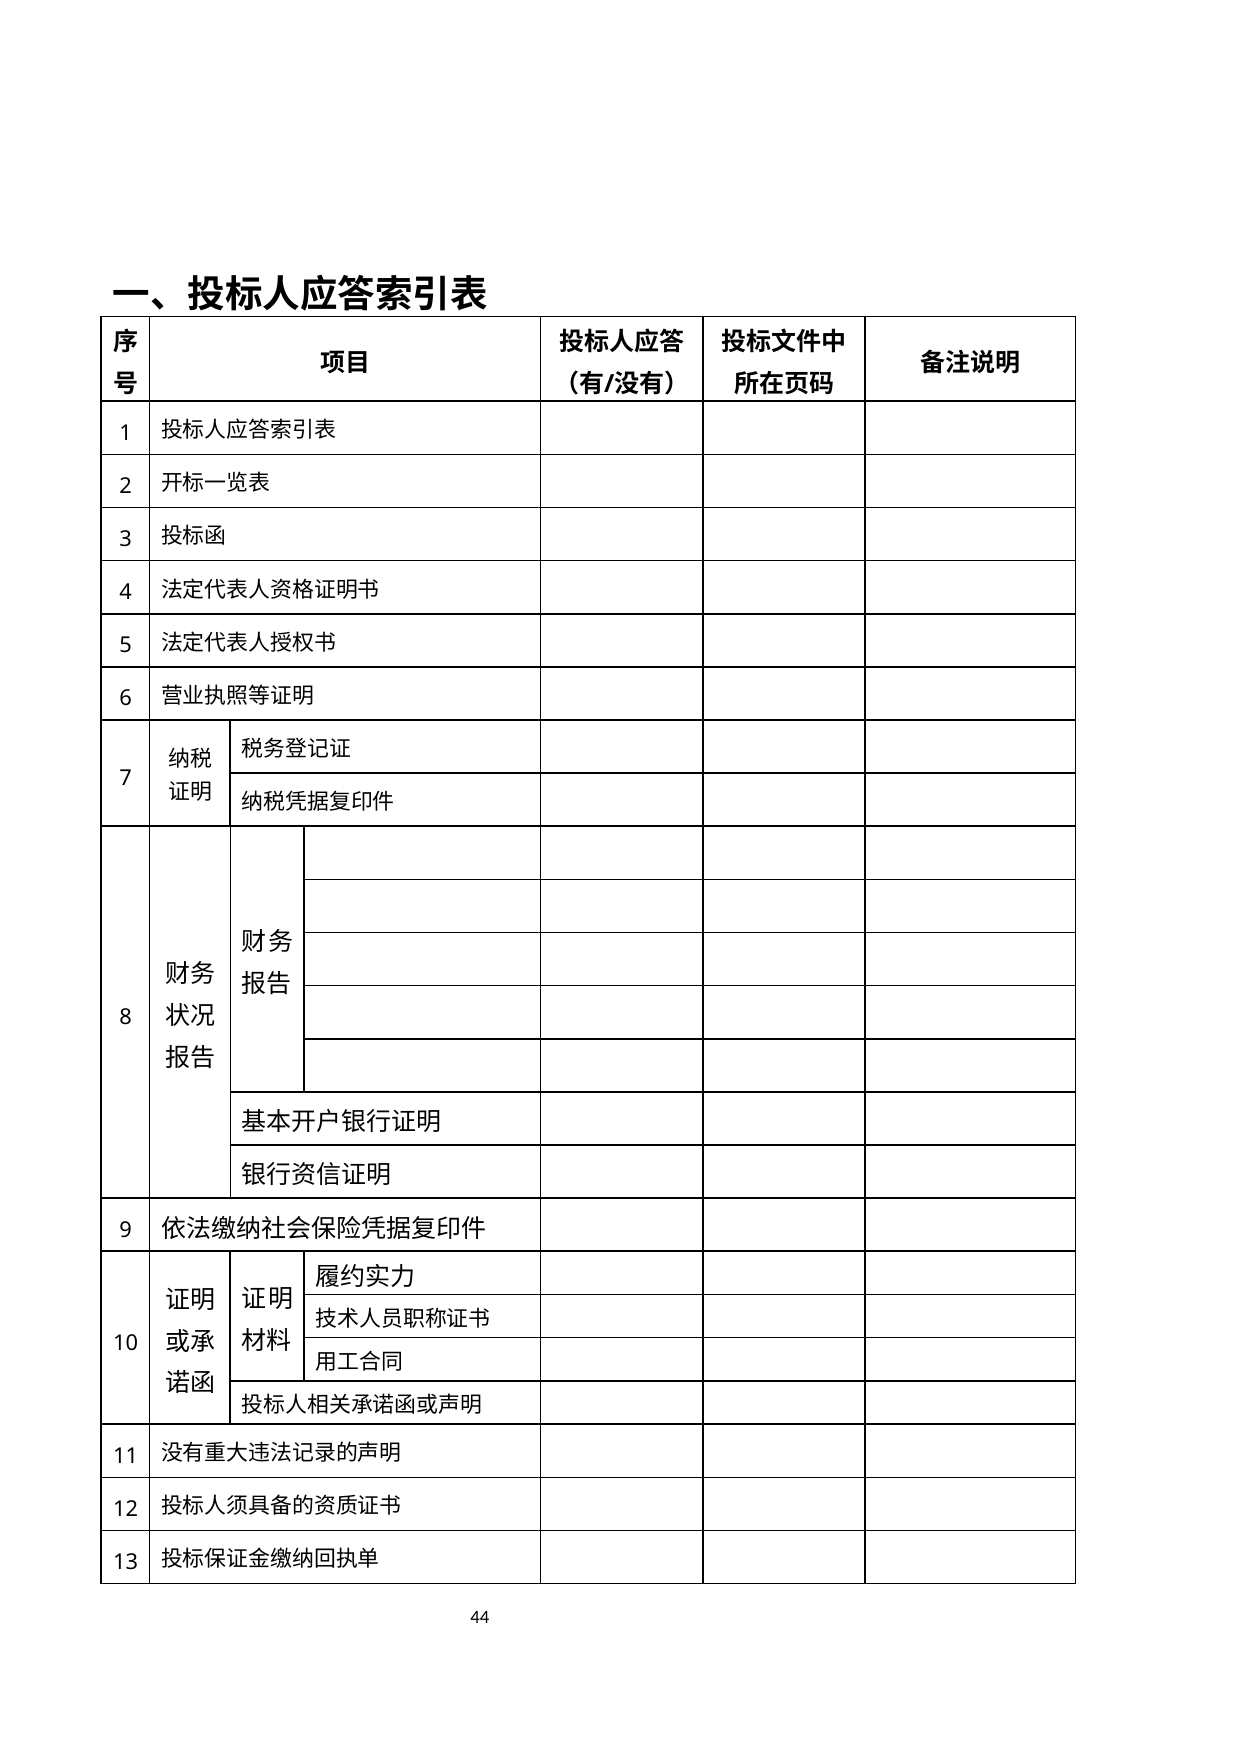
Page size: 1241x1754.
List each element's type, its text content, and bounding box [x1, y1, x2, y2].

table_cell [866, 1425, 1075, 1476]
table_cell [704, 1531, 864, 1583]
table_cell [866, 721, 1075, 772]
table_header 投标文件中所在页码 [704, 317, 864, 400]
table_header 备注说明 [866, 317, 1075, 400]
table_cell 投标人相关承诺函或声明 [231, 1382, 540, 1423]
table_cell [866, 1478, 1075, 1529]
table_cell [541, 1425, 702, 1476]
table_cell 13 [102, 1531, 149, 1583]
table_cell 银行资信证明 [231, 1146, 540, 1197]
table_cell [704, 508, 864, 560]
table_cell 法定代表人授权书 [150, 615, 540, 666]
table_cell 9 [102, 1199, 149, 1250]
table_cell [704, 1295, 864, 1337]
table_cell 税务登记证 [231, 721, 540, 772]
table_cell 基本开户银行证明 [231, 1093, 540, 1144]
table_cell [866, 1199, 1075, 1250]
table_cell [541, 721, 702, 772]
table_cell [305, 986, 540, 1038]
table_cell [541, 668, 702, 719]
table_cell [541, 1252, 702, 1294]
table_cell [866, 508, 1075, 560]
table_cell 1 [102, 402, 149, 453]
table_cell 5 [102, 615, 149, 666]
table_cell [541, 1146, 702, 1197]
table_cell [541, 1040, 702, 1091]
table_cell [541, 1093, 702, 1144]
table_cell 营业执照等证明 [150, 668, 540, 719]
table_cell [541, 827, 702, 878]
table_header 序号 [102, 317, 149, 400]
table_cell [866, 880, 1075, 932]
table_cell [704, 1382, 864, 1423]
table_cell [541, 561, 702, 613]
table_cell [704, 668, 864, 719]
table_cell 技术人员职称证书 [305, 1295, 540, 1337]
table_cell [866, 1040, 1075, 1091]
table_cell 4 [102, 561, 149, 613]
table_cell 10 [102, 1252, 149, 1423]
table_cell [541, 1382, 702, 1423]
table_cell [704, 827, 864, 878]
table_cell [305, 1040, 540, 1091]
table_cell [704, 774, 864, 825]
list 一、投标人应答索引表 [112, 274, 1128, 316]
table_cell [704, 455, 864, 507]
table_cell 依法缴纳社会保险凭据复印件 [150, 1199, 540, 1250]
table_cell 投标函 [150, 508, 540, 560]
table_cell 证明材料 [231, 1252, 303, 1380]
table_cell [704, 402, 864, 453]
table_cell [704, 615, 864, 666]
table_cell 用工合同 [305, 1338, 540, 1380]
table_cell [305, 880, 540, 932]
table_cell 投标人须具备的资质证书 [150, 1478, 540, 1529]
table_cell [866, 827, 1075, 878]
table_cell [704, 933, 864, 985]
table_cell [704, 1199, 864, 1250]
table_cell [541, 1199, 702, 1250]
table_header 投标人应答 （有/没有） [541, 317, 702, 400]
table_cell 履约实力 [305, 1252, 540, 1294]
table_cell [541, 615, 702, 666]
table_cell [541, 774, 702, 825]
table_cell [866, 933, 1075, 985]
table_cell 2 [102, 455, 149, 507]
table_cell [866, 1382, 1075, 1423]
table_cell [704, 721, 864, 772]
table_cell 没有重大违法记录的声明 [150, 1425, 540, 1476]
table_cell [541, 880, 702, 932]
table_cell [541, 1338, 702, 1380]
table_cell [541, 455, 702, 507]
table_cell [704, 1040, 864, 1091]
table_cell [541, 1531, 702, 1583]
table_cell 法定代表人资格证明书 [150, 561, 540, 613]
table_cell [866, 1252, 1075, 1294]
table_cell 3 [102, 508, 149, 560]
table_cell [541, 508, 702, 560]
table_cell 投标保证金缴纳回执单 [150, 1531, 540, 1583]
table_cell 纳税凭据复印件 [231, 774, 540, 825]
table_cell [866, 1531, 1075, 1583]
table_cell [866, 561, 1075, 613]
table_cell 7 [102, 721, 149, 825]
table_cell [866, 668, 1075, 719]
table_cell [704, 1338, 864, 1380]
table_cell [866, 986, 1075, 1038]
table_cell [704, 1252, 864, 1294]
table_cell 财务状况报告 [150, 827, 230, 1197]
table_cell [305, 933, 540, 985]
table_cell [541, 1295, 702, 1337]
table_cell [866, 1093, 1075, 1144]
table_cell [866, 1338, 1075, 1380]
table_cell 开标一览表 [150, 455, 540, 507]
table_cell 6 [102, 668, 149, 719]
table_cell [866, 402, 1075, 453]
table_cell [704, 1425, 864, 1476]
table_cell [541, 986, 702, 1038]
table_cell [866, 1146, 1075, 1197]
table_cell 8 [102, 827, 149, 1197]
table_header 项目 [150, 317, 540, 400]
table_cell [305, 827, 540, 878]
table_cell 纳税证明 [150, 721, 229, 825]
table_cell 11 [102, 1425, 149, 1476]
table_cell [866, 774, 1075, 825]
table_cell 12 [102, 1478, 149, 1529]
table_cell [541, 1478, 702, 1529]
table_cell [866, 455, 1075, 507]
table_cell [704, 561, 864, 613]
table_cell [541, 933, 702, 985]
table_cell [704, 986, 864, 1038]
table_cell [704, 1478, 864, 1529]
table_cell [704, 880, 864, 932]
table_cell 投标人应答索引表 [150, 402, 540, 453]
table_cell 证明或承诺函 [150, 1252, 229, 1423]
table_cell [541, 402, 702, 453]
table_cell [704, 1146, 864, 1197]
table_cell [704, 1093, 864, 1144]
table_cell [866, 1295, 1075, 1337]
table_cell [866, 615, 1075, 666]
table_cell 财务报告 [231, 827, 303, 1091]
